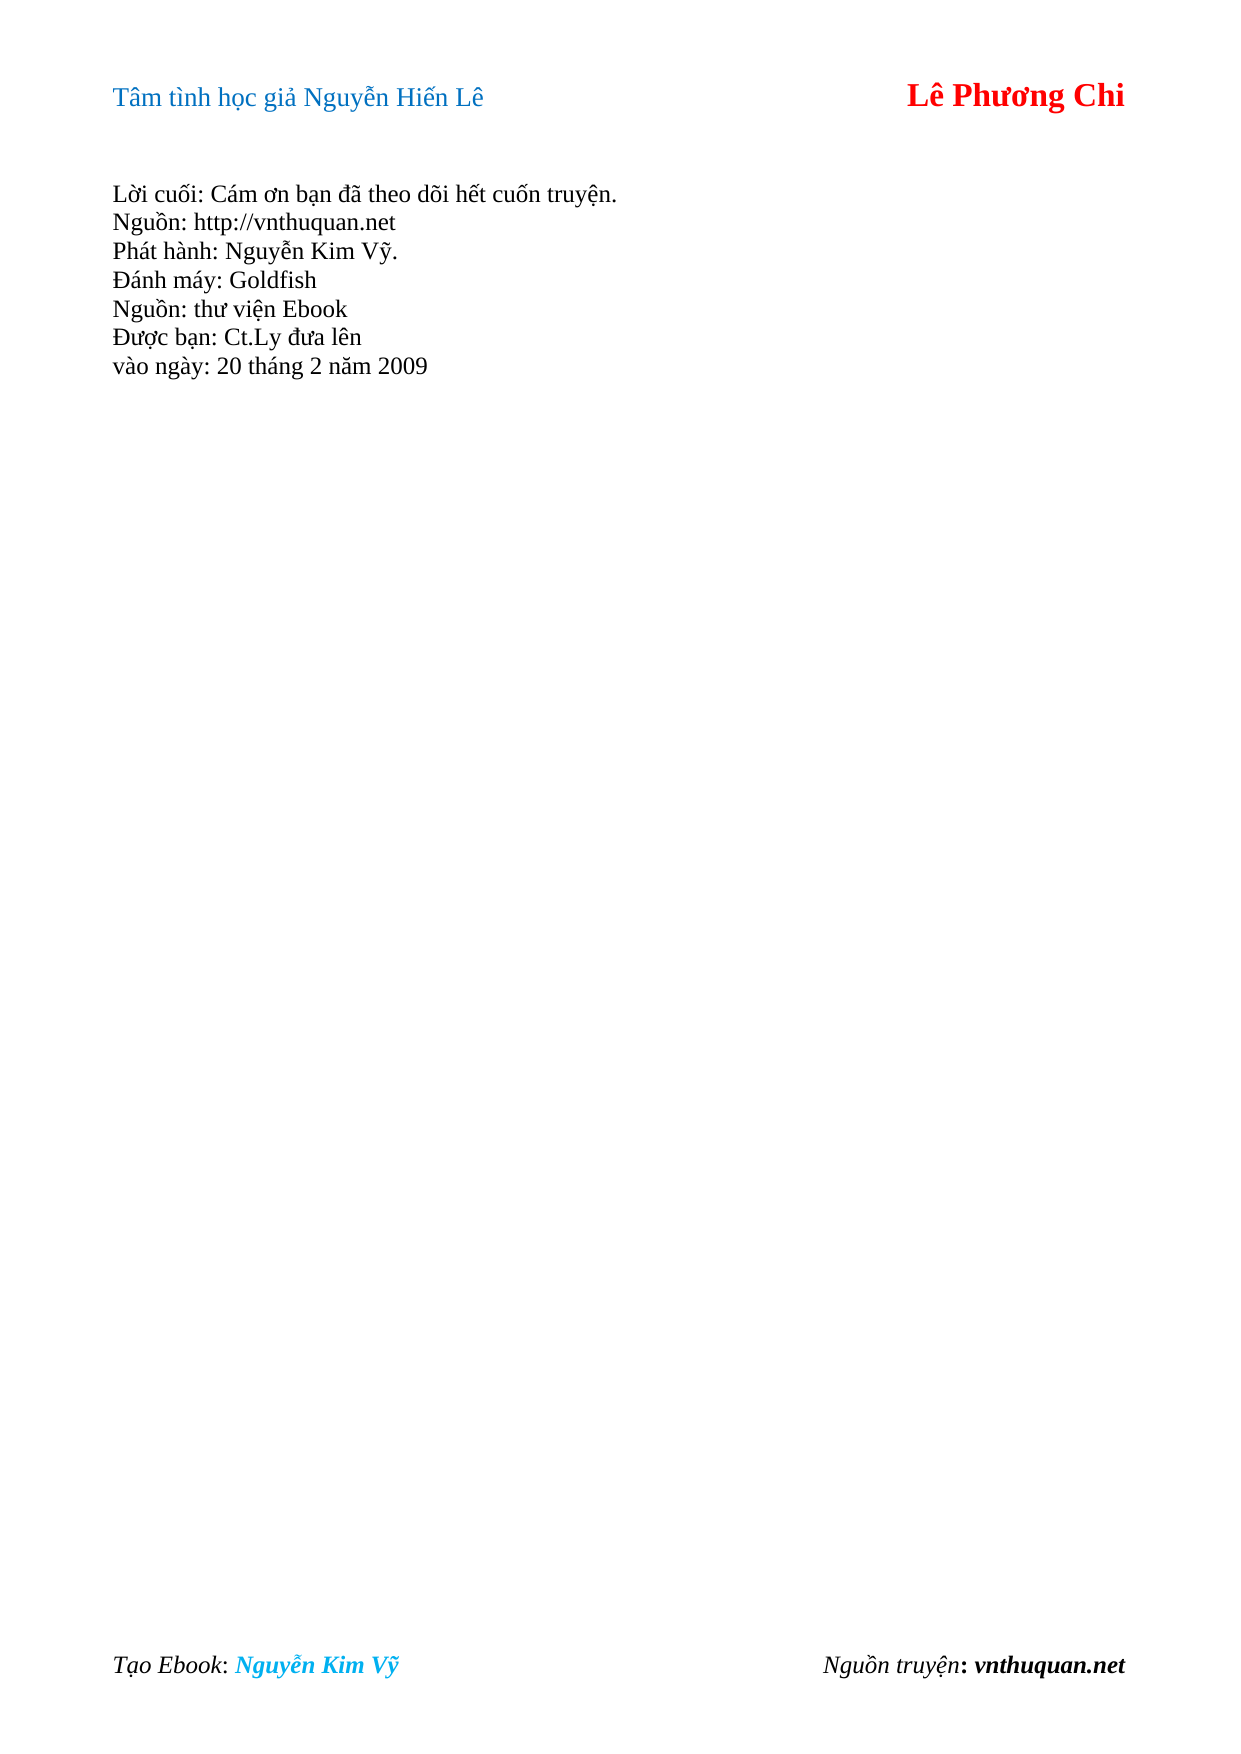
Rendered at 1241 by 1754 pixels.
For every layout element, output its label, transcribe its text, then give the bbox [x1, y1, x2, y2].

text Lời cuối: Cám ơn bạn đã theo dõi hết cuốn truyện. Nguồn: http://vnthuquan.net Phát hành: Nguyễn Kim Vỹ. Đánh máy: Goldfish Nguồn: thư viện Ebook Được bạn: Ct.Ly đưa lên vào ngày: 20 tháng 2 năm 2009 [112, 150, 1128, 380]
